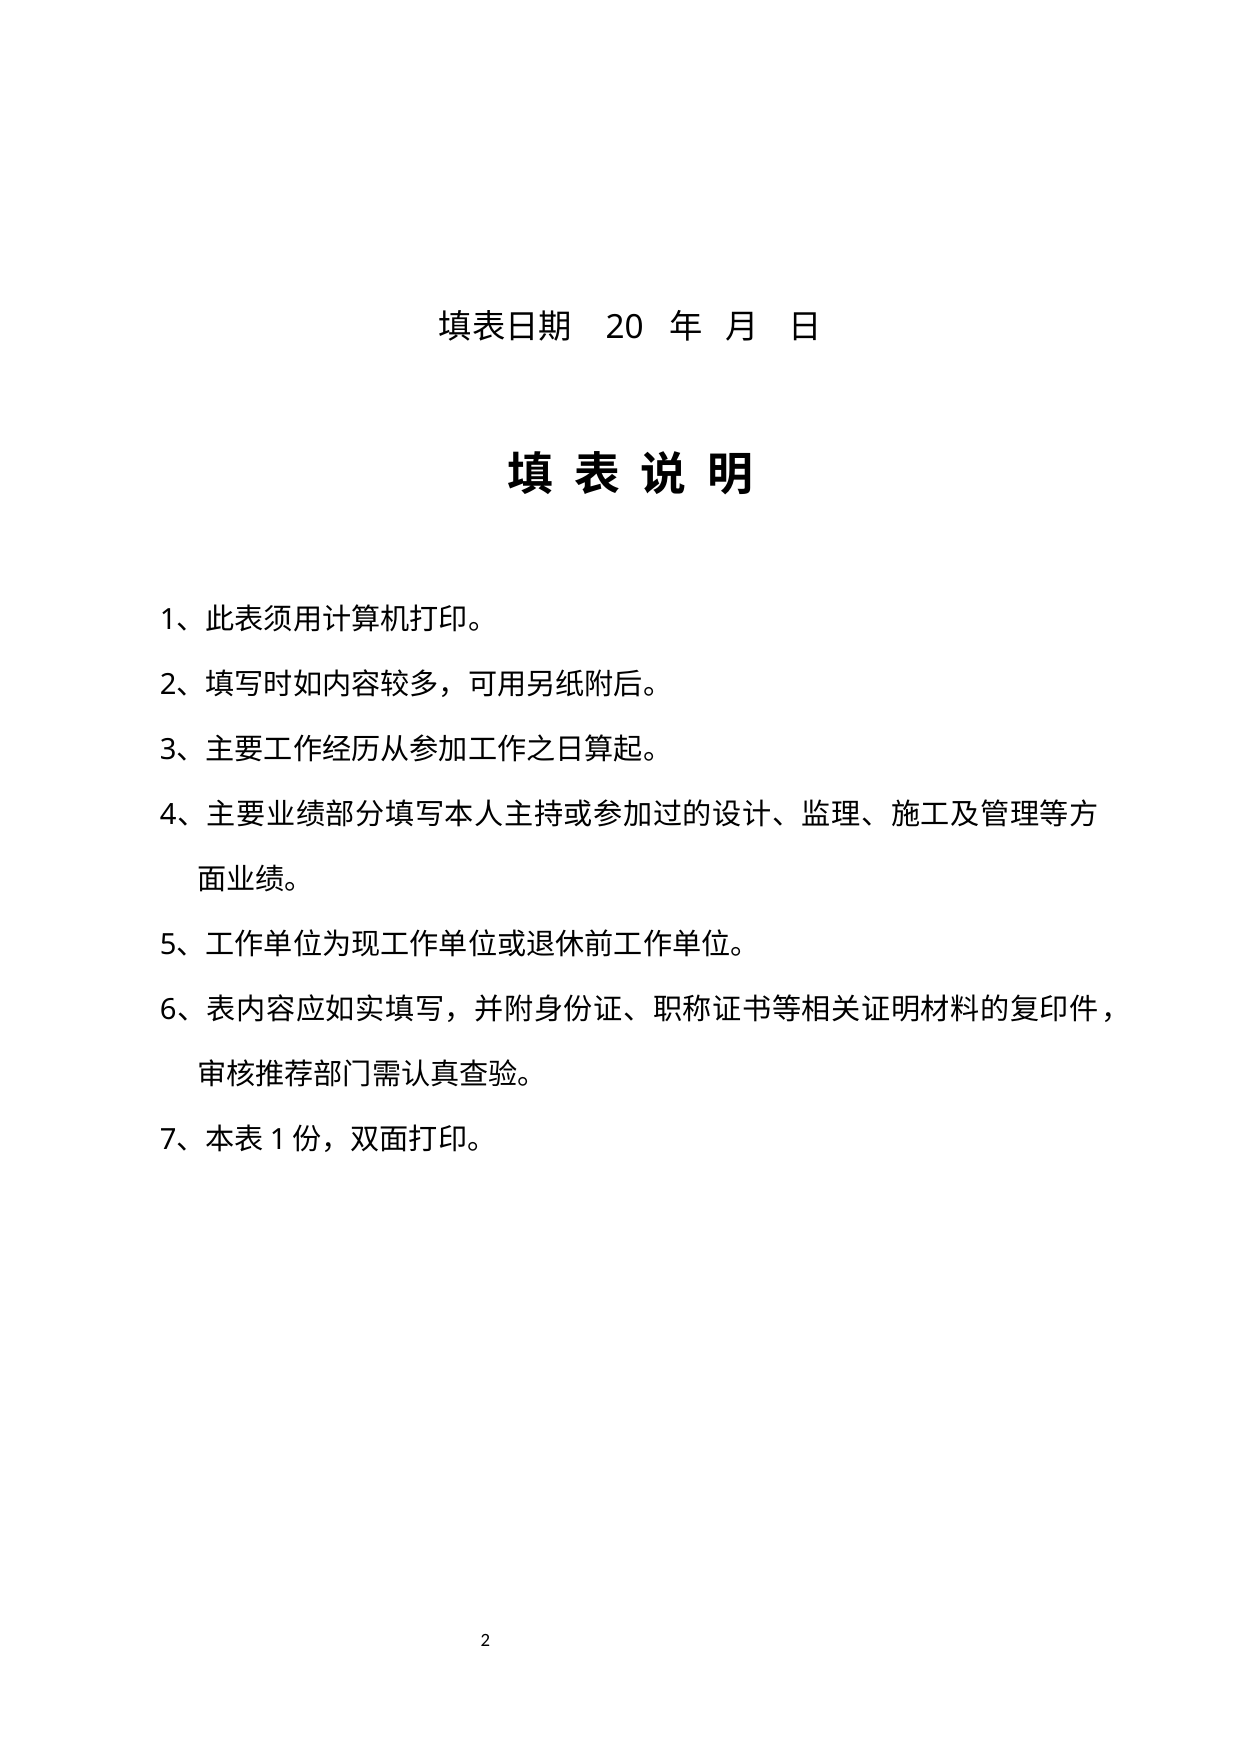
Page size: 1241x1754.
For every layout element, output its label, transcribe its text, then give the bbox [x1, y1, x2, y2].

text 填表日期 20 年 月 日 [159, 292, 1101, 357]
text 1、此表须用计算机打印。 [159, 584, 1101, 649]
text 3、主要工作经历从参加工作之日算起。 [159, 714, 1101, 779]
text 填 表 说 明 [159, 422, 1101, 519]
text 4、主要业绩部分填写本人主持或参加过的设计、监理、施工及管理等方面业绩。 [159, 779, 1101, 909]
text 5、工作单位为现工作单位或退休前工作单位。 [159, 909, 1101, 974]
text 7、本表1份，双面打印。 [159, 1104, 1101, 1169]
text 6、表内容应如实填写，并附身份证、职称证书等相关证明材料的复印件，审核推荐部门需认真查验。 [159, 974, 1101, 1104]
text 2、填写时如内容较多，可用另纸附后。 [159, 649, 1101, 714]
